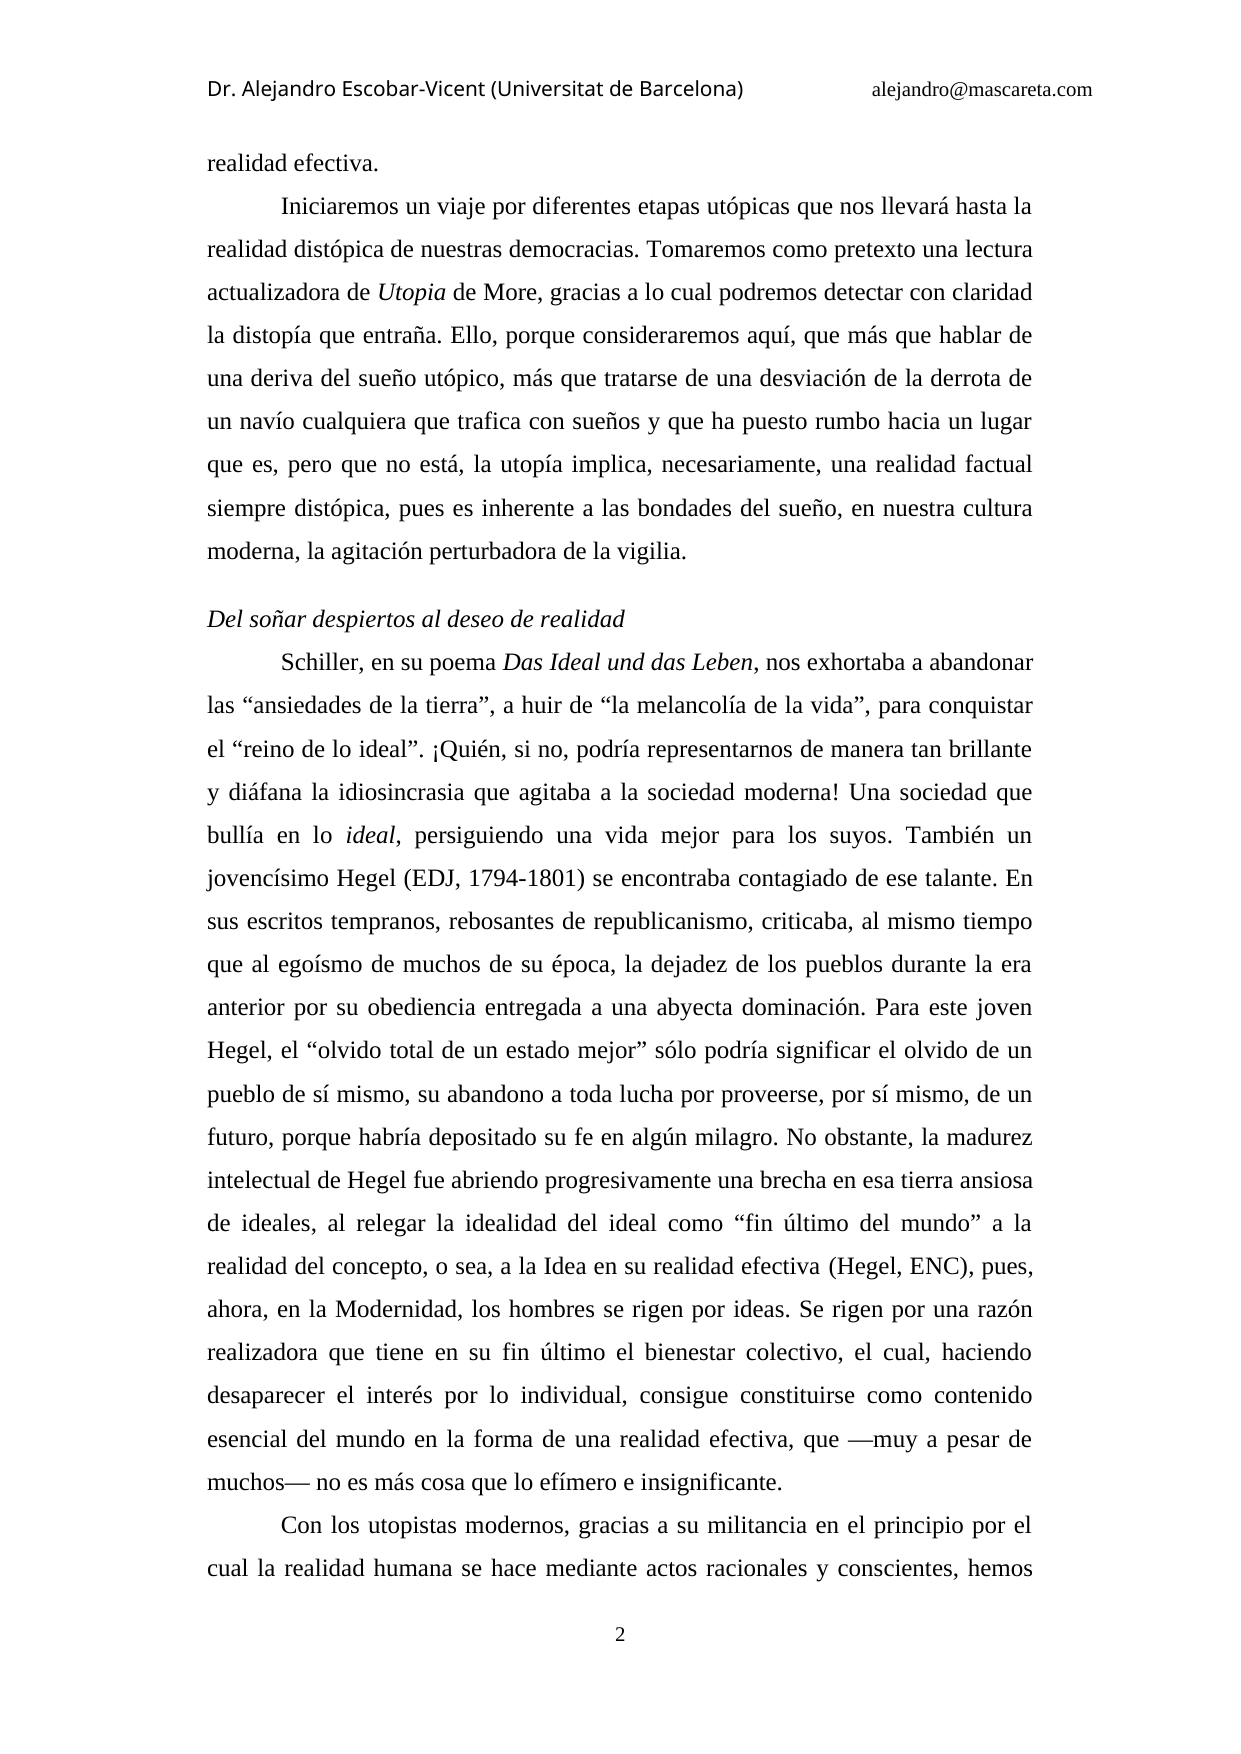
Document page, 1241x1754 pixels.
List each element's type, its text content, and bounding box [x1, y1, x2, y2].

text Iniciaremos un viaje por diferentes etapas utópicas que nos llevará hasta la realidad distópica de nuestras democracias. Tomaremos como pretexto una lectura actualizadora de Utopia de More, gracias a lo cual podremos detectar con claridad la distopía que entraña. Ello, porque consideraremos aquí, que más que hablar de una deriva del sueño utópico, más que tratarse de una desviación de la derrota de un navío cualquiera que trafica con sueños y que ha puesto rumbo hacia un lugar que es, pero que no está, la utopía implica, necesariamente, una realidad factual siempre distópica, pues es inherente a las bondades del sueño, en nuestra cultura moderna, la agitación perturbadora de la vigilia. [207, 191, 1033, 564]
text Schiller, en su poema Das Ideal und das Leben, nos exhortaba a abandonar las “ansiedades de la tierra”, a huir de “la melancolía de la vida”, para conquistar el “reino de lo ideal”. ¡Quién, si no, podría representarnos de manera tan brillante y diáfana la idiosincrasia que agitaba a la sociedad moderna! Una sociedad que bullía en lo ideal, persiguiendo una vida mejor para los suyos. También un jovencísimo Hegel se encontraba contagiado de ese talante. En sus escritos tempranos, rebosantes de republicanismo, criticaba, al mismo tiempo que al egoísmo de muchos de su época, la dejadez de los pueblos durante la era anterior por su obediencia entregada a una abyecta dominación. Para este joven Hegel, el “olvido total de un estado mejor” sólo podría significar el olvido de un pueblo de sí mismo, su abandono a toda lucha por proveerse, por sí mismo, de un futuro, porque habría depositado su fe en algún milagro. No obstante, la madurez intelectual de Hegel fue abriendo progresivamente una brecha en esa tierra ansiosa de ideales, al relegar la idealidad del ideal como “fin último del mundo” a la realidad del concepto, o sea, a la Idea en su realidad efectiva, pues, ahora, en la Modernidad, los hombres se rigen por ideas. Se rigen por una razón realizadora que tiene en su fin último el bienestar colectivo, el cual, haciendo desaparecer el interés por lo individual, consigue constituirse como contenido esencial del mundo en la forma de una realidad efectiva, que —muy a pesar de muchos— no es más cosa que lo efímero e insignificante. [207, 647, 1033, 1496]
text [207, 148, 1033, 176]
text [207, 1510, 1033, 1582]
text Del soñar despiertos al deseo de realidad [207, 604, 1033, 633]
